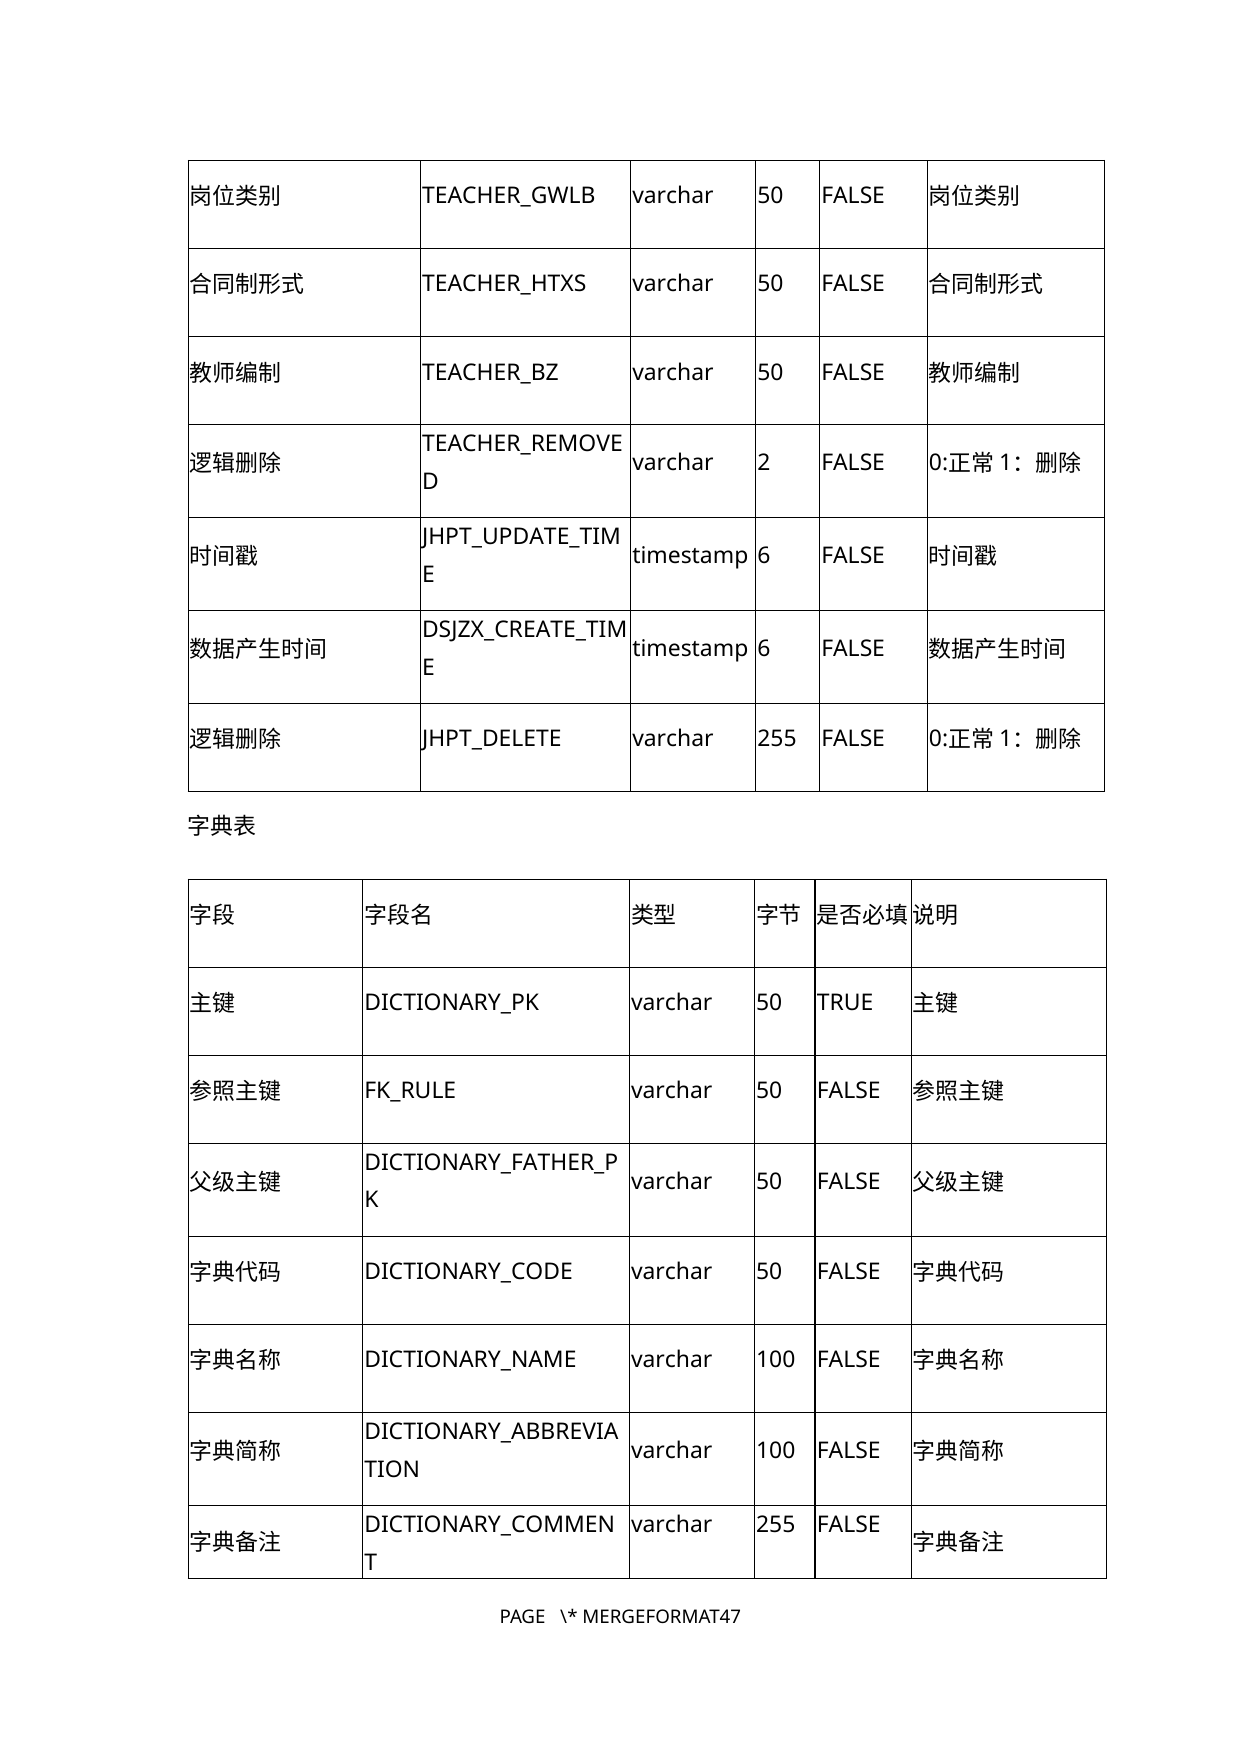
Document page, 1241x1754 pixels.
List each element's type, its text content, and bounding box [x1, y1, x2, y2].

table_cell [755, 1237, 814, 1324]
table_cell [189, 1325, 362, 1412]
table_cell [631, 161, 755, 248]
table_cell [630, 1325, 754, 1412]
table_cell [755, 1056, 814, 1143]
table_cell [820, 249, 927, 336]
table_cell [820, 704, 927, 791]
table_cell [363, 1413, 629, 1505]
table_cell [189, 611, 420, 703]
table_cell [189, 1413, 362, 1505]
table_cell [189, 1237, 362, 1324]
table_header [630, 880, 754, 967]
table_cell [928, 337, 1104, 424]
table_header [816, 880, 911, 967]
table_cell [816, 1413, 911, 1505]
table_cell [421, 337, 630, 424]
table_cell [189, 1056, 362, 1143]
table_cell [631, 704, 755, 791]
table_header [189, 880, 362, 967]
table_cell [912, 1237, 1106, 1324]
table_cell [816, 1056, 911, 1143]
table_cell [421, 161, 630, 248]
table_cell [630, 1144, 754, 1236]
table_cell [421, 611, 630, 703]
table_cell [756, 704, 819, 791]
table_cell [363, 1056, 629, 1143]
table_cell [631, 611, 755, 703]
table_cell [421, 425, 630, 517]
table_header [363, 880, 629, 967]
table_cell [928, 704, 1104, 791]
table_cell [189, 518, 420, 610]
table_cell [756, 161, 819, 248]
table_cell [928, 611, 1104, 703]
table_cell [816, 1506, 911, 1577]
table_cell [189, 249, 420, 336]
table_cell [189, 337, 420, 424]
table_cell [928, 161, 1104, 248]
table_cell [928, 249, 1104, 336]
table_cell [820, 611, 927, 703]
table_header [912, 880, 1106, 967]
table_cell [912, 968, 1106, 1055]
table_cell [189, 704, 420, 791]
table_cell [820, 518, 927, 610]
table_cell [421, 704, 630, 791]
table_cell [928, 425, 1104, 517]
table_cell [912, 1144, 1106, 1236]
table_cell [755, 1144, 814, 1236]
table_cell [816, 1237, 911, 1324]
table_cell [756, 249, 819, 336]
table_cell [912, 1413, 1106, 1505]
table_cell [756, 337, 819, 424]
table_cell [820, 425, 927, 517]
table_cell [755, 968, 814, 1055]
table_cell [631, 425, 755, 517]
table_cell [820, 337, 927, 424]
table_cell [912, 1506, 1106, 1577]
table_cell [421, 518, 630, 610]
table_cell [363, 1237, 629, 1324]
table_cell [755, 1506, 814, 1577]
text 字典表 [187, 792, 1053, 857]
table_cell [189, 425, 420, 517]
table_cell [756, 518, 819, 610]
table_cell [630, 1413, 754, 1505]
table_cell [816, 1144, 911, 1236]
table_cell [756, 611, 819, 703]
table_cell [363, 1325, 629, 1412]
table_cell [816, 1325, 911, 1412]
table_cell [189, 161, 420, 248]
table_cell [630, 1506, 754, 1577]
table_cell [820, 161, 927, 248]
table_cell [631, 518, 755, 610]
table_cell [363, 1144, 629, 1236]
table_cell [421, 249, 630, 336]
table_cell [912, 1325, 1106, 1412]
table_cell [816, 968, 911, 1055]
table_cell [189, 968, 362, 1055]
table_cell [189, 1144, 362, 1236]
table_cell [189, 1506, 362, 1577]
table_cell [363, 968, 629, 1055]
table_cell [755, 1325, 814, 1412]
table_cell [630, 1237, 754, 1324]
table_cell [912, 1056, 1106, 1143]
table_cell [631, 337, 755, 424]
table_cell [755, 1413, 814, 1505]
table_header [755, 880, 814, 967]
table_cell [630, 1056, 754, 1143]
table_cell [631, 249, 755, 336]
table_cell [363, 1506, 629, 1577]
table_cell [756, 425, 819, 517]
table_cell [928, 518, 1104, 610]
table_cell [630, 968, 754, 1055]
